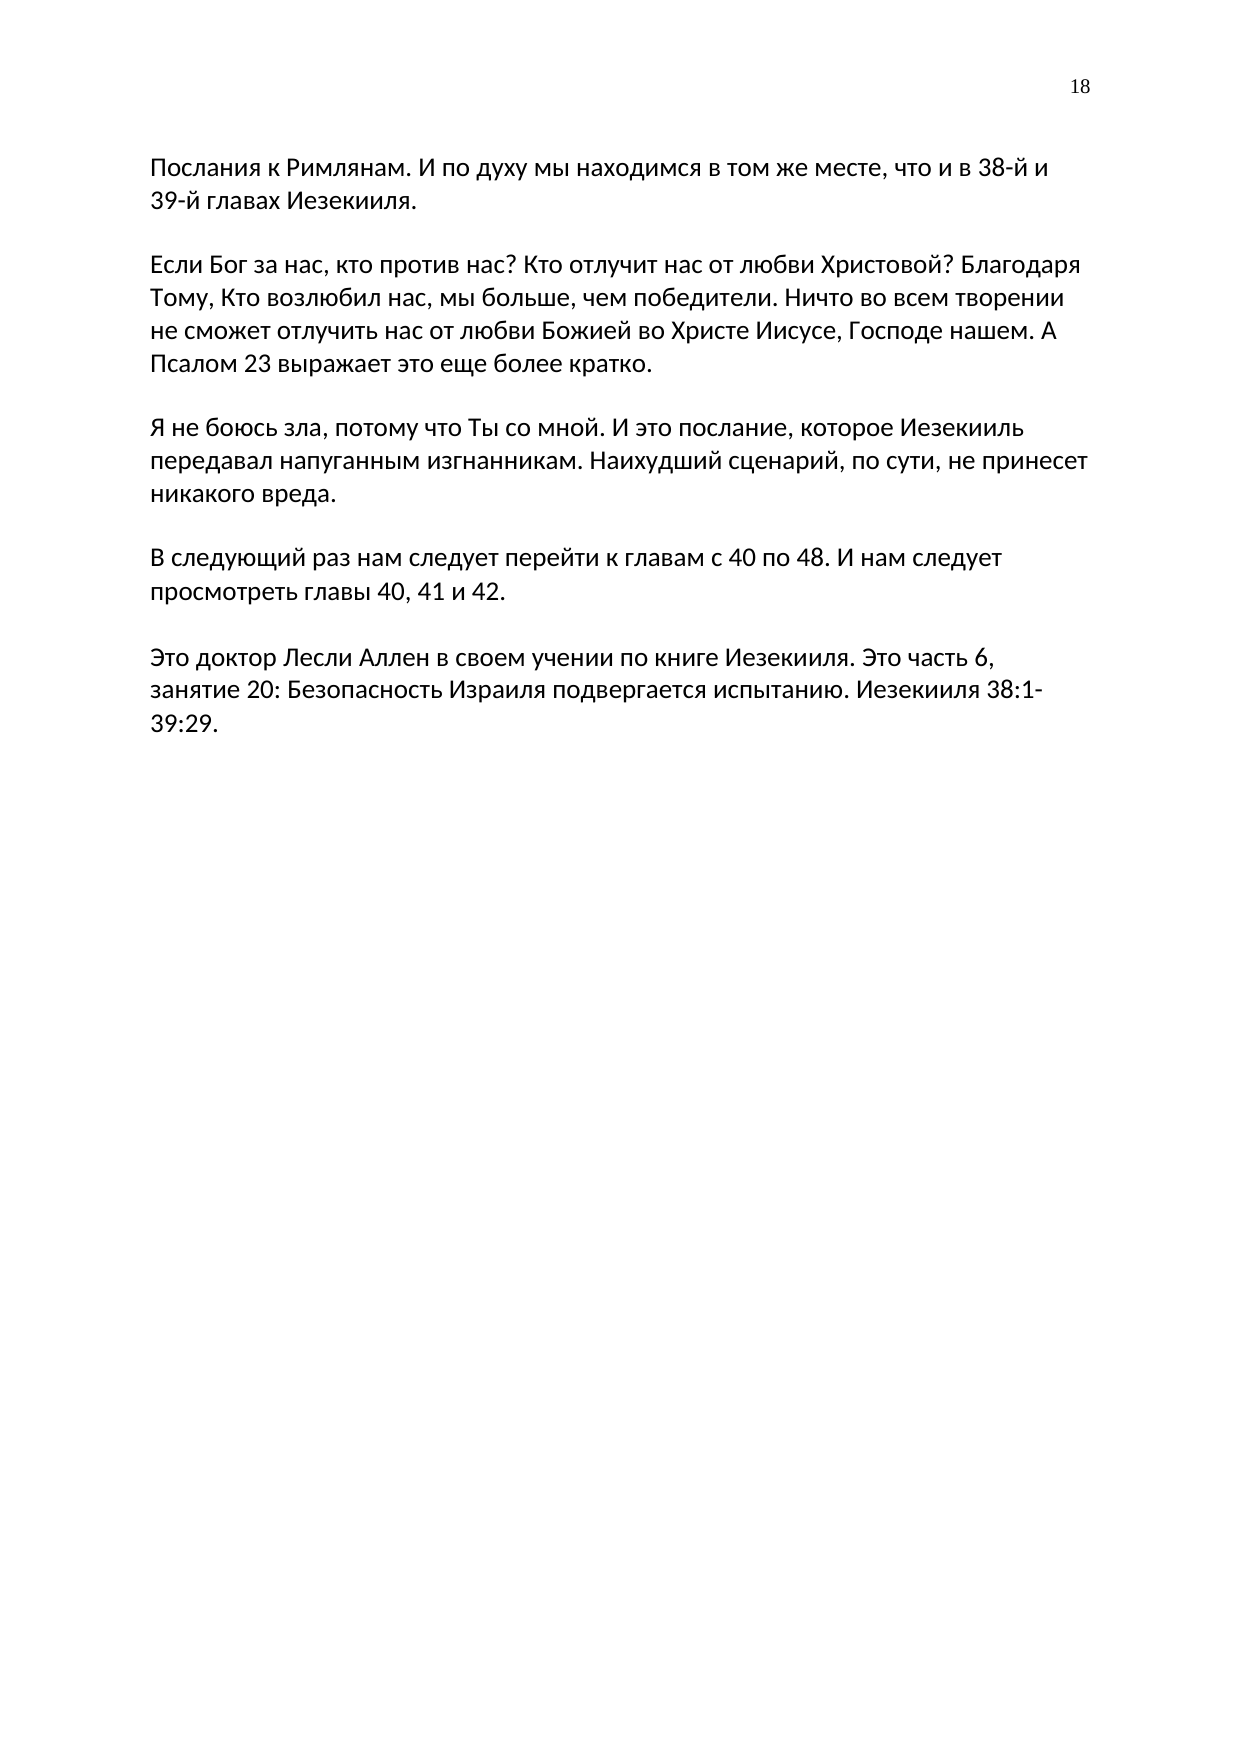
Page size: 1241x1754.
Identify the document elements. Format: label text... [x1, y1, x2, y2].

text Я не боюсь зла, потому что Ты со мной. И это послание, которое Иезекииль передавал напуганным изгнанникам. Наихудший сценарий, по сути, не принесет никакого вреда. [150, 410, 1090, 509]
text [150, 150, 1090, 216]
text Если Бог за нас, кто против нас? Кто отлучит нас от любви Христовой? Благодаря Тому, Кто возлюбил нас, мы больше, чем победители. Ничто во всем творении не сможет отлучить нас от любви Божией во Христе Иисусе, Господе нашем. А Псалом 23 выражает это еще более кратко. [150, 247, 1090, 379]
text В следующий раз нам следует перейти к главам с 40 по 48. И нам следует просмотреть главы 40, 41 и 42. Это доктор Лесли Аллен в своем учении по книге Иезекииля. Это часть 6, занятие 20: Безопасность Израиля подвергается испытанию. Иезекииля 38:1-39:29. [150, 541, 1090, 739]
